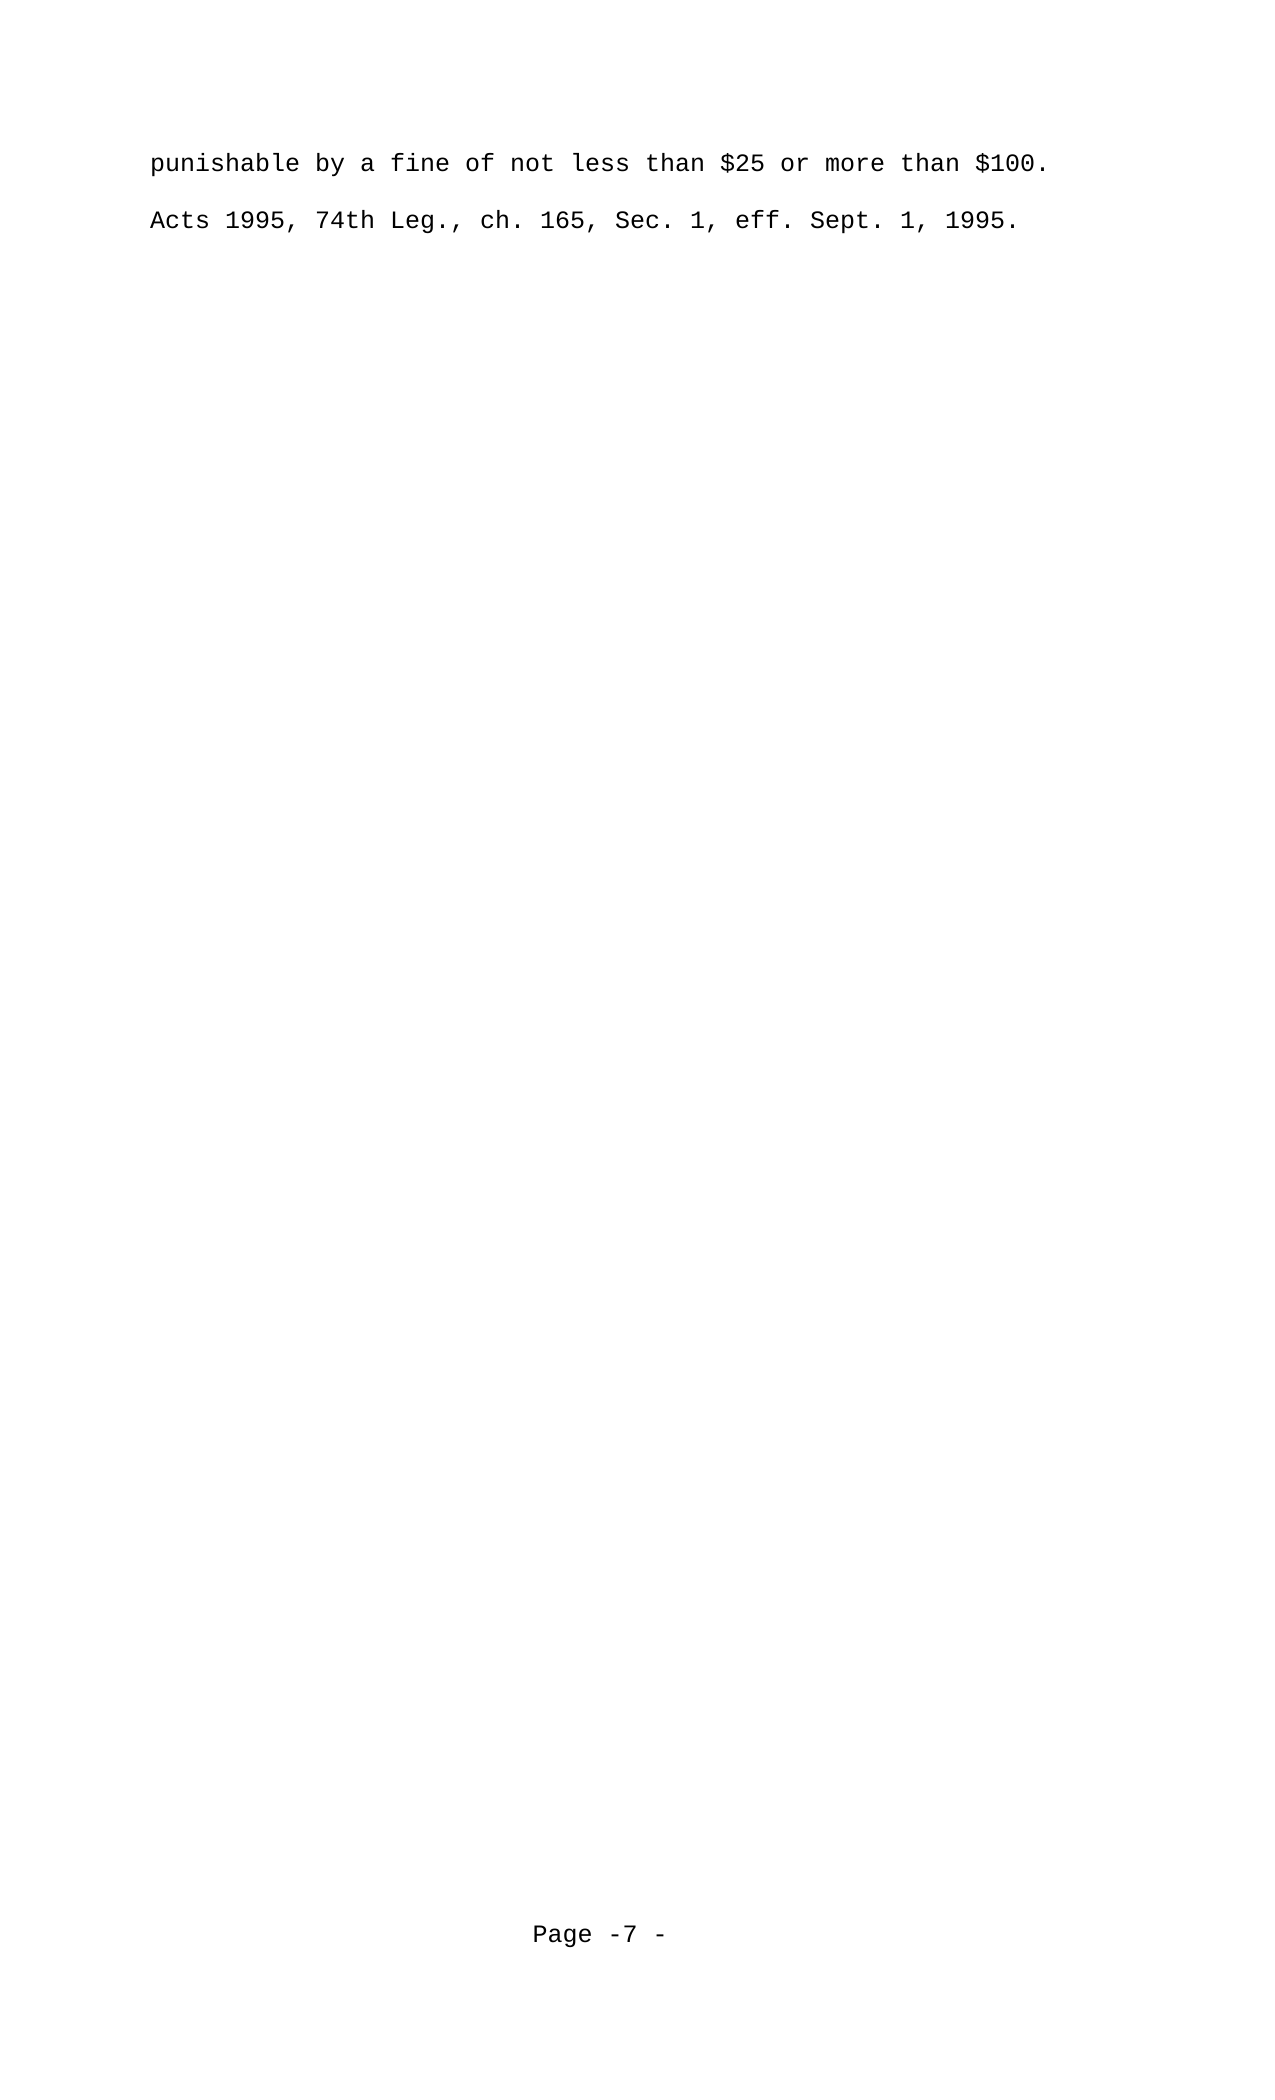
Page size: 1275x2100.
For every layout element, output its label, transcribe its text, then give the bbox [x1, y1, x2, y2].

text Acts 1995, 74th Leg., ch. 165, Sec. 1, eff. Sept. 1, 1995. [150, 207, 1125, 236]
text (b) An offense under this section is a misdemeanor punishable by a fine of not less than $25 or more than $100. [150, 150, 1125, 178]
